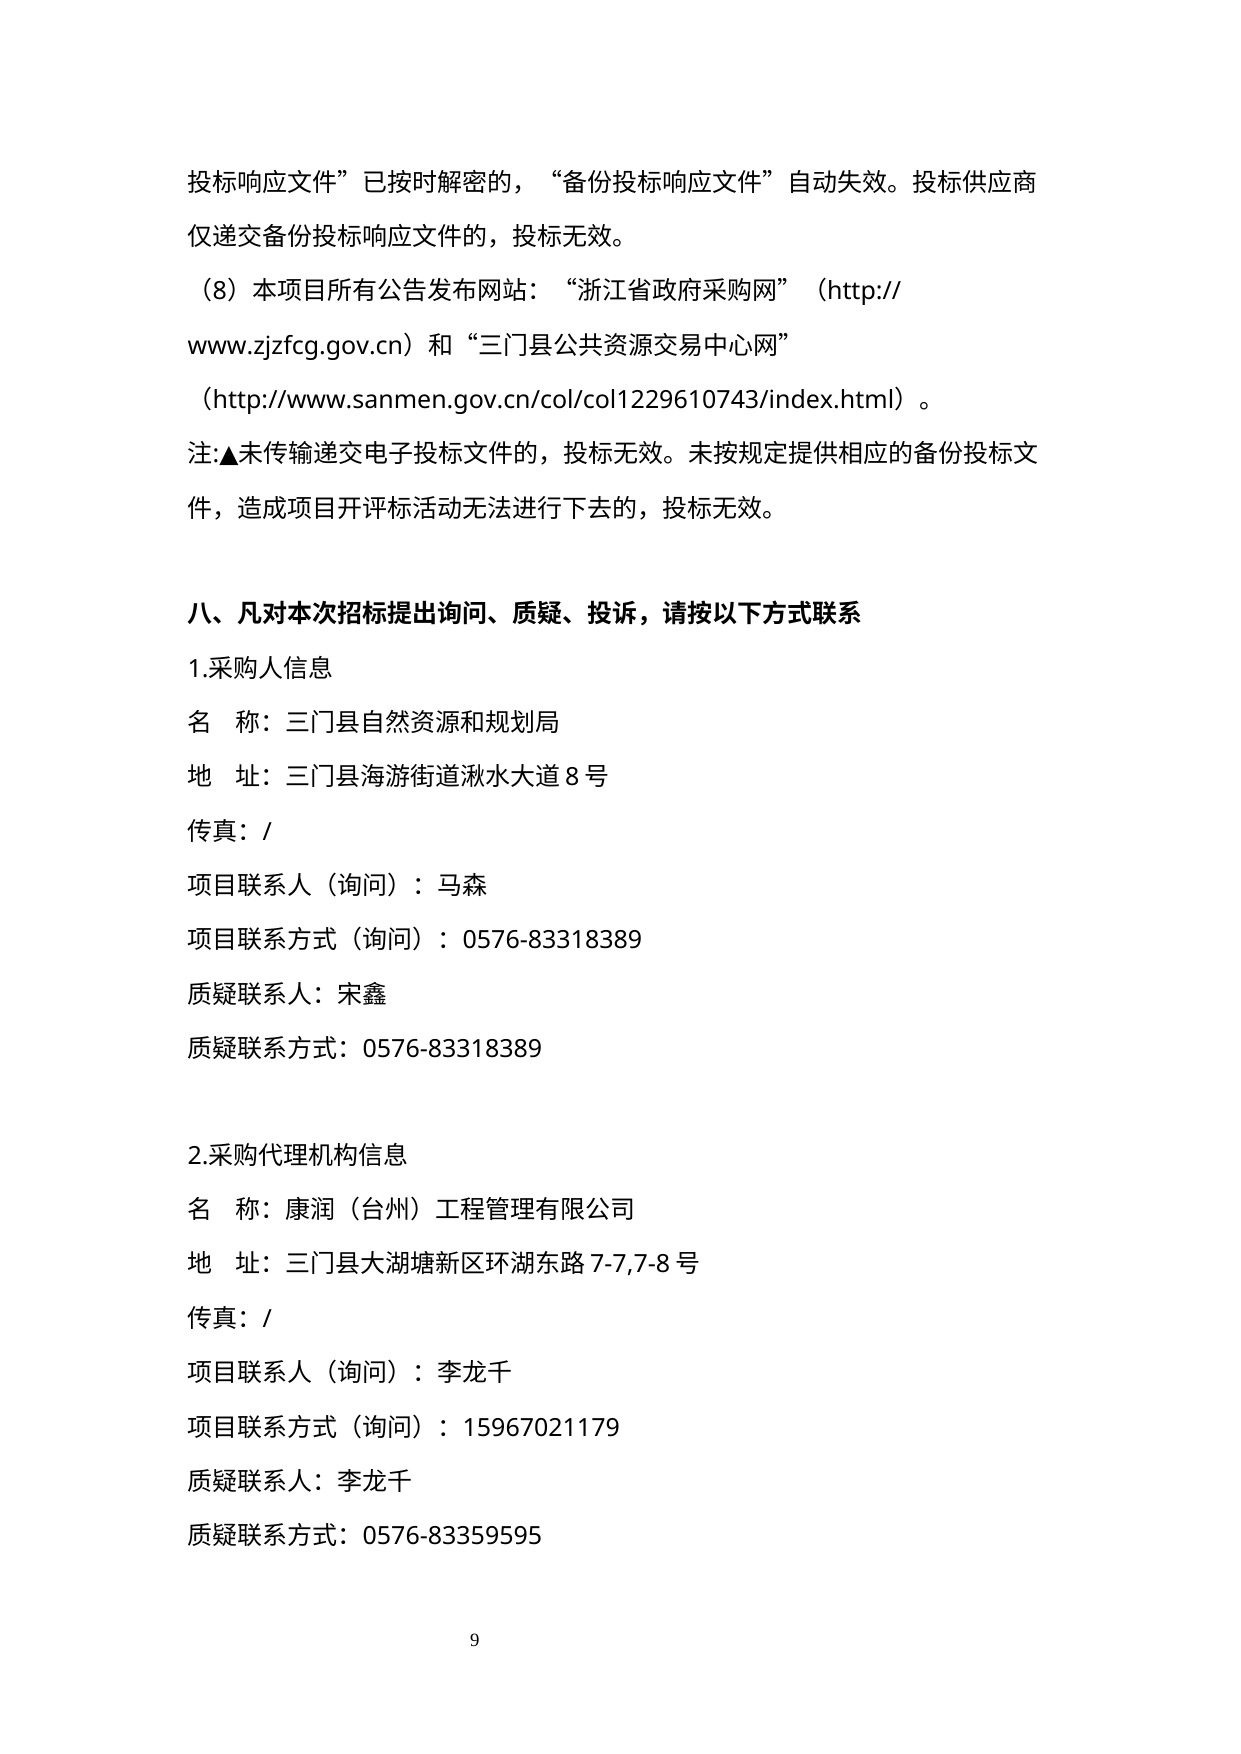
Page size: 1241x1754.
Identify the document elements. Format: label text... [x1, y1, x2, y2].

text 质疑联系人：李龙千 [187, 1461, 1053, 1498]
text 1.采购人信息 [187, 648, 1053, 684]
text 2.采购代理机构信息 [187, 1083, 1053, 1171]
text 地 址：三门县大湖塘新区环湖东路7-7,7-8号 [187, 1244, 1053, 1280]
text 地 址：三门县海游街道湫水大道8号 [187, 757, 1053, 793]
text 名 称：三门县自然资源和规划局 [187, 702, 1053, 739]
text 项目联系方式（询问）：15967021179 [187, 1407, 1053, 1443]
text 项目联系人（询问）：马森 [187, 866, 1053, 902]
text 项目联系人（询问）：李龙千 [187, 1353, 1053, 1389]
text 八、凡对本次招标提出询问、质疑、投诉，请按以下方式联系 [187, 594, 1053, 630]
text 名 称：康润（台州）工程管理有限公司 [187, 1189, 1053, 1226]
text 质疑联系方式：0576-83318389 [187, 1029, 1053, 1065]
text 传真：/ [187, 811, 1053, 847]
text 质疑联系方式：0576-83359595 [187, 1516, 1053, 1552]
text 传真：/ [187, 1298, 1053, 1334]
text 质疑联系人：宋鑫 [187, 974, 1053, 1011]
text 项目联系方式（询问）：0576-83318389 [187, 920, 1053, 956]
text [187, 162, 1053, 524]
